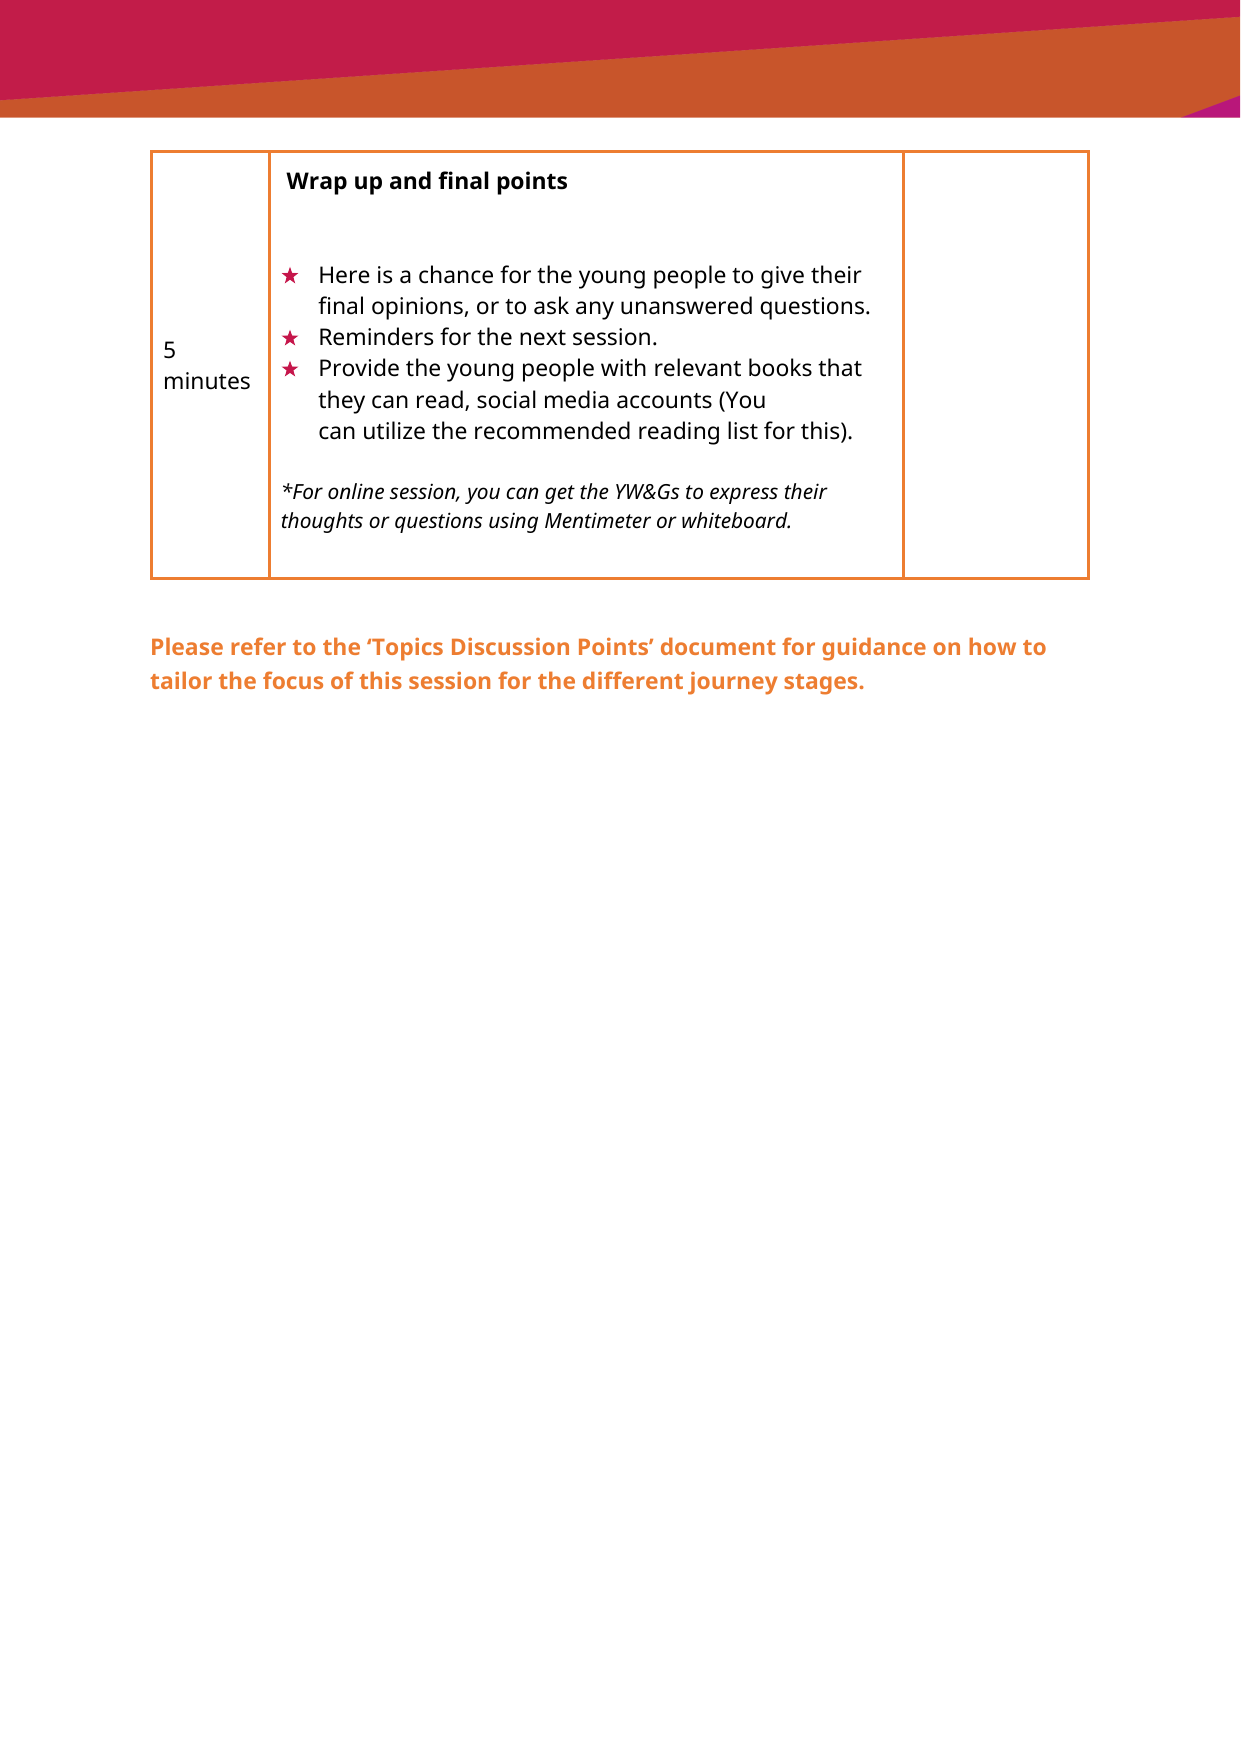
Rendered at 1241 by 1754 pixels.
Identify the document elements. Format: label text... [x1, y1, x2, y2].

picture [0, 0, 1241, 1241]
table_cell 5 minutes [153, 153, 268, 577]
text Please refer to the ‘Topics Discussion Points’ document for guidance on how to tailor the focus of this session for the different journey stages. [150, 631, 1090, 696]
table_cell [905, 153, 1087, 577]
table_cell Wrap up and final points Here is a chance for the young people to give their final opinions, or to ask any unanswered questions. Reminders for the next session. Provide the young people with relevant books that they can read, social media accounts (You can utilize the recommended reading list for this). *For online session, you can get the YW&Gs to express their thoughts or questions using Mentimeter or whiteboard. [271, 153, 902, 577]
